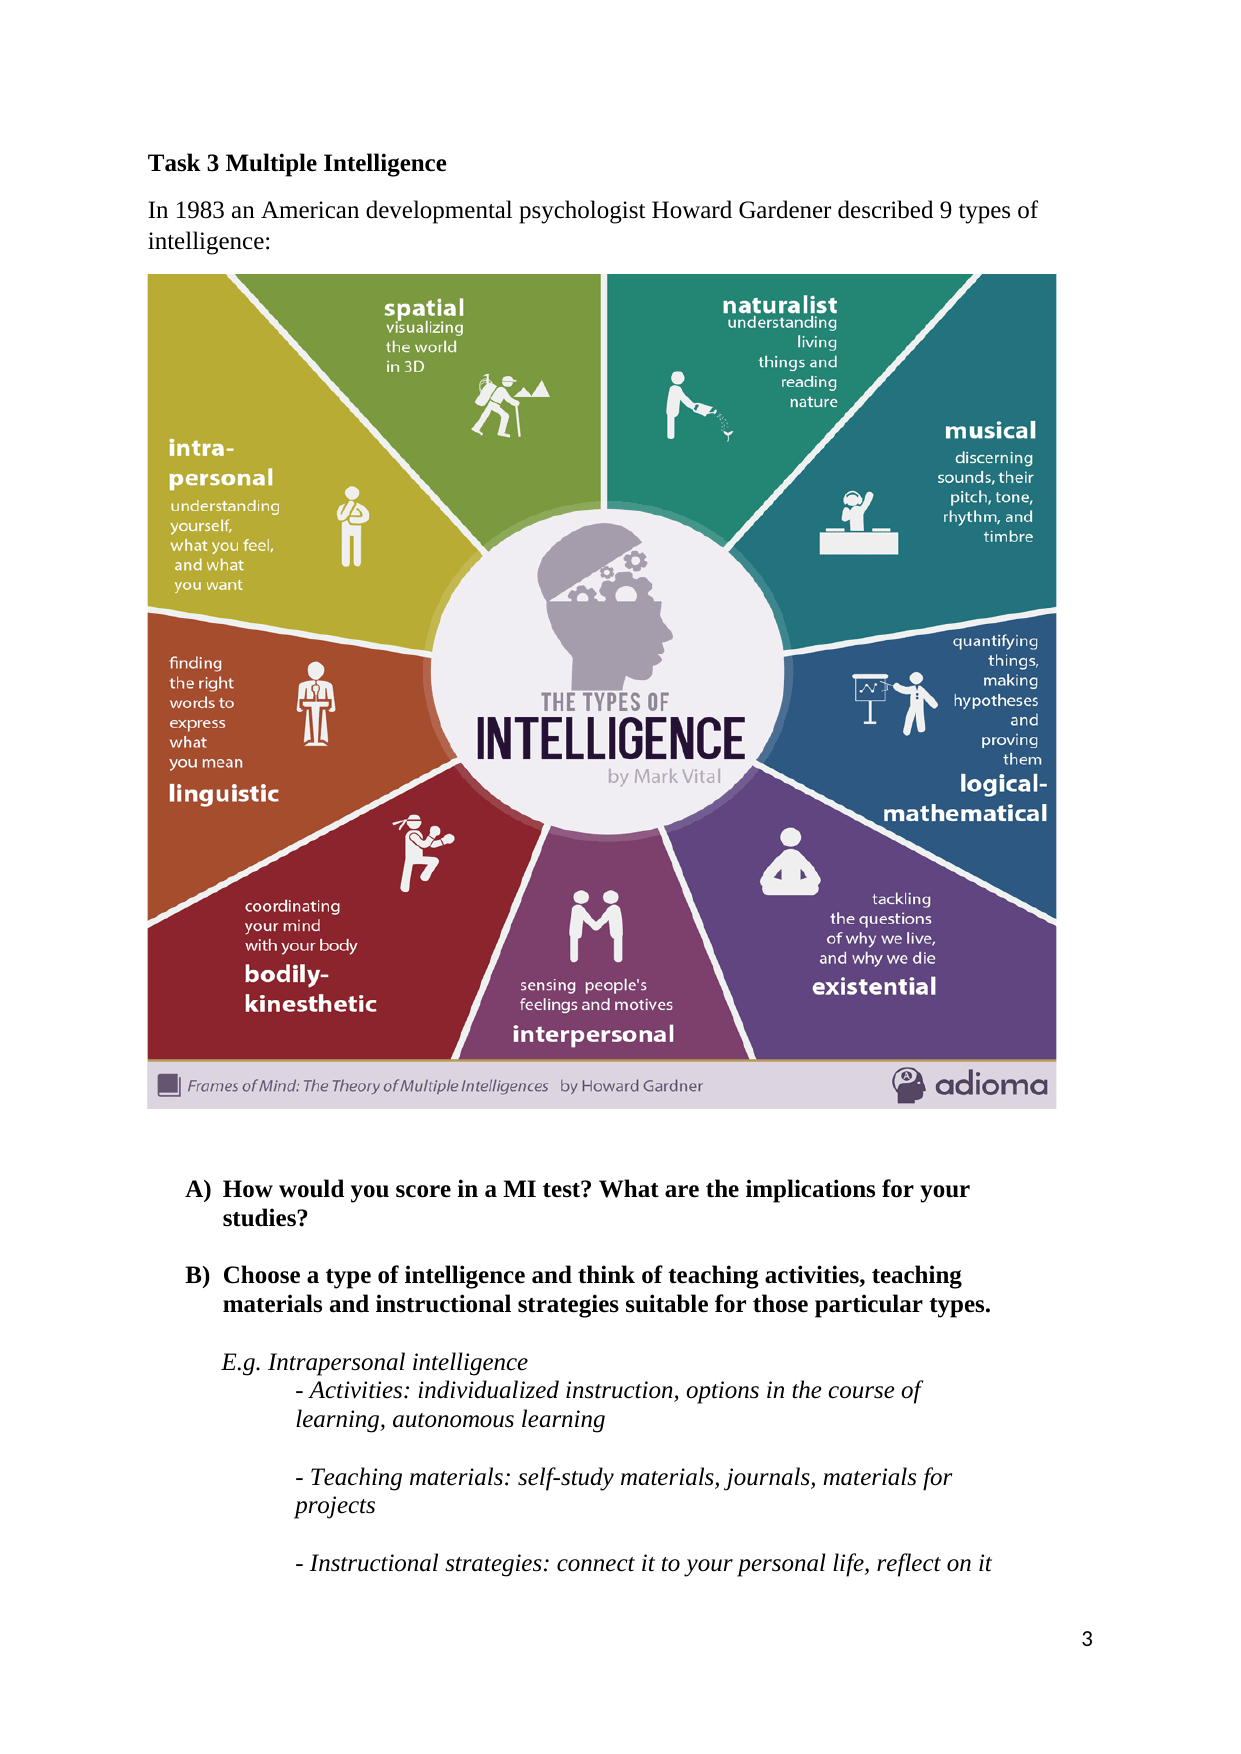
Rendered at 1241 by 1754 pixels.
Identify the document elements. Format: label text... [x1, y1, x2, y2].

text Task 3 Multiple Intelligence [148, 148, 1093, 176]
text - Activities: individualized instruction, options in the course of learning, autonomous learning [295, 1375, 1011, 1433]
text E.g. Intrapersonal intelligence [221, 1347, 1011, 1375]
text - Instructional strategies: connect it to your personal life, reflect on it [221, 1548, 1011, 1577]
list How would you score in a MI test? What are the implications for your studies? [185, 1174, 1011, 1232]
list Choose a type of intelligence and think of teaching activities, teaching materials and instructional strategies suitable for those particular types. [185, 1260, 1011, 1318]
picture [147, 274, 1057, 1109]
text In 1983 an American developmental psychologist Howard Gardener described 9 types of intelligence: [148, 195, 1093, 255]
text - Teaching materials: self-study materials, journals, materials for projects [295, 1462, 1011, 1519]
